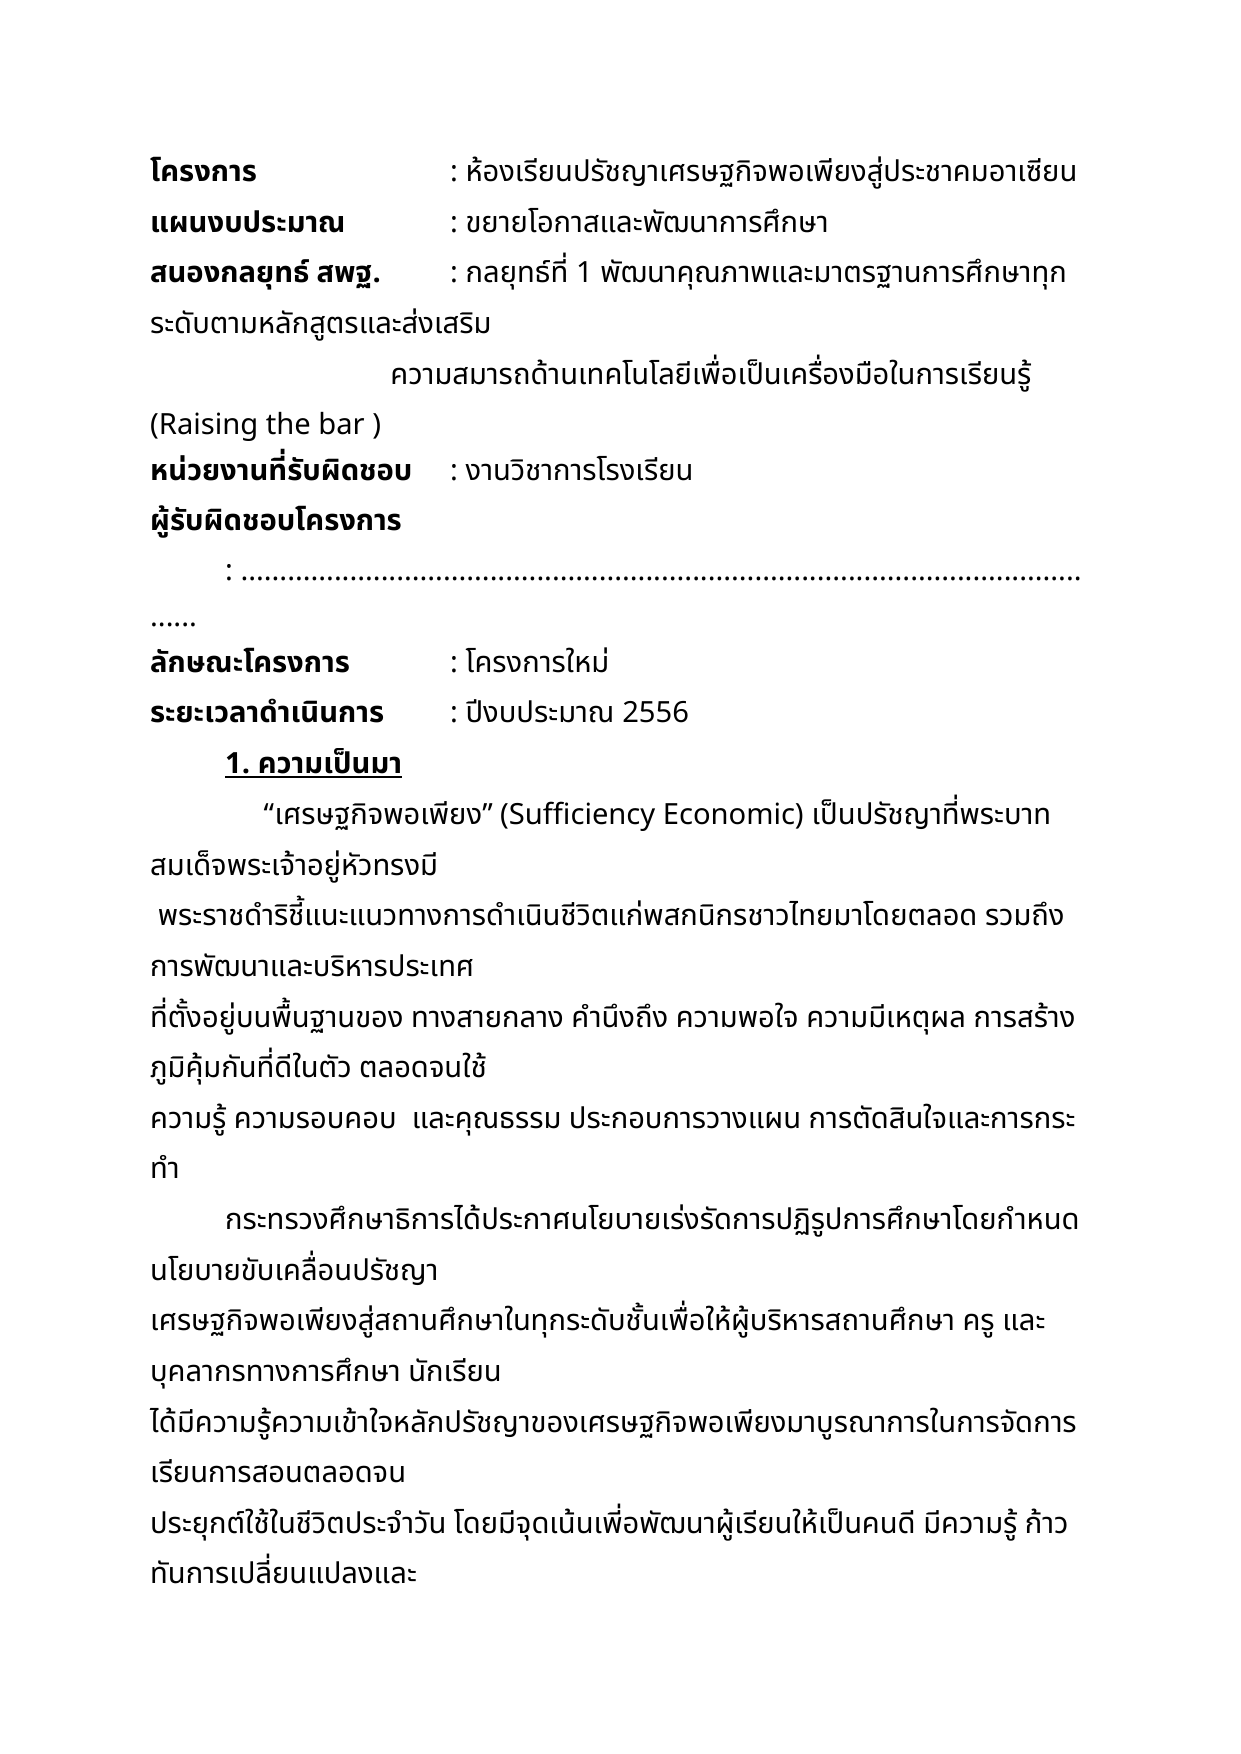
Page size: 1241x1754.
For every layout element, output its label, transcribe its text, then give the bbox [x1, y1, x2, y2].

text กระทรวงศึกษาธิการได้ประกาศนโยบายเร่งรัดการปฏิรูปการศึกษาโดยกำหนด นโยบายขับเคลื่อนปรัชญา [150, 1198, 1090, 1293]
text พระราชดำริชี้แนะแนวทางการดำเนินชีวิตแก่พสกนิกรชาวไทยมาโดยตลอด รวมถึงการพัฒนาและบริหารประเทศ [150, 895, 1090, 989]
text ลักษณะโครงการ : โครงการใหม่ [150, 641, 1090, 685]
text สนองกลยุทธ์ สพฐ. : กลยุทธ์ที่ 1 พัฒนาคุณภาพและมาตรฐานการศึกษาทุกระดับตามหลักสูตรและส่งเสริม [150, 252, 1090, 347]
text 1. ความเป็นมา [150, 742, 1090, 787]
text “เศรษฐกิจพอเพียง” (Sufficiency Economic) เป็นปรัชญาที่พระบาทสมเด็จพระเจ้าอยู่หัวทรงมี [150, 793, 1090, 888]
text ความสมารถด้านเทคโนโลยีเพื่อเป็นเครื่องมือในการเรียนรู้ (Raising the bar ) [150, 353, 1090, 443]
text โครงการ : ห้องเรียนปรัชญาเศรษฐกิจพอเพียงสู่ประชาคมอาเซียน [150, 150, 1090, 194]
text ประยุกต์ใช้ในชีวิตประจำวัน โดยมีจุดเน้นเพี่อพัฒนาผู้เรียนให้เป็นคนดี มีความรู้ ก้าวทันการเปลี่ยนแปลงและ [150, 1502, 1090, 1597]
text ความรู้ ความรอบคอบ และคุณธรรม ประกอบการวางแผน การตัดสินใจและการกระทำ [150, 1097, 1090, 1192]
text เศรษฐกิจพอเพียงสู่สถานศึกษาในทุกระดับชั้นเพื่อให้ผู้บริหารสถานศึกษา ครู และบุคลากรทางการศึกษา นักเรียน [150, 1300, 1090, 1394]
text ได้มีความรู้ความเข้าใจหลักปรัชญาของเศรษฐกิจพอเพียงมาบูรณาการในการจัดการเรียนการสอนตลอดจน [150, 1401, 1090, 1496]
text หน่วยงานที่รับผิดชอบ : งานวิชาการโรงเรียน [150, 449, 1090, 493]
text แผนงบประมาณ : ขยายโอกาสและพัฒนาการศึกษา [150, 201, 1090, 245]
text ผู้รับผิดชอบโครงการ : .................................................................................................................. [150, 499, 1090, 635]
text ระยะเวลาดำเนินการ : ปีงบประมาณ 2556 [150, 692, 1090, 736]
text ที่ตั้งอยู่บนพื้นฐานของ ทางสายกลาง คำนึงถึง ความพอใจ ความมีเหตุผล การสร้างภูมิคุ้มกันที่ดีในตัว ตลอดจนใช้ [150, 996, 1090, 1091]
